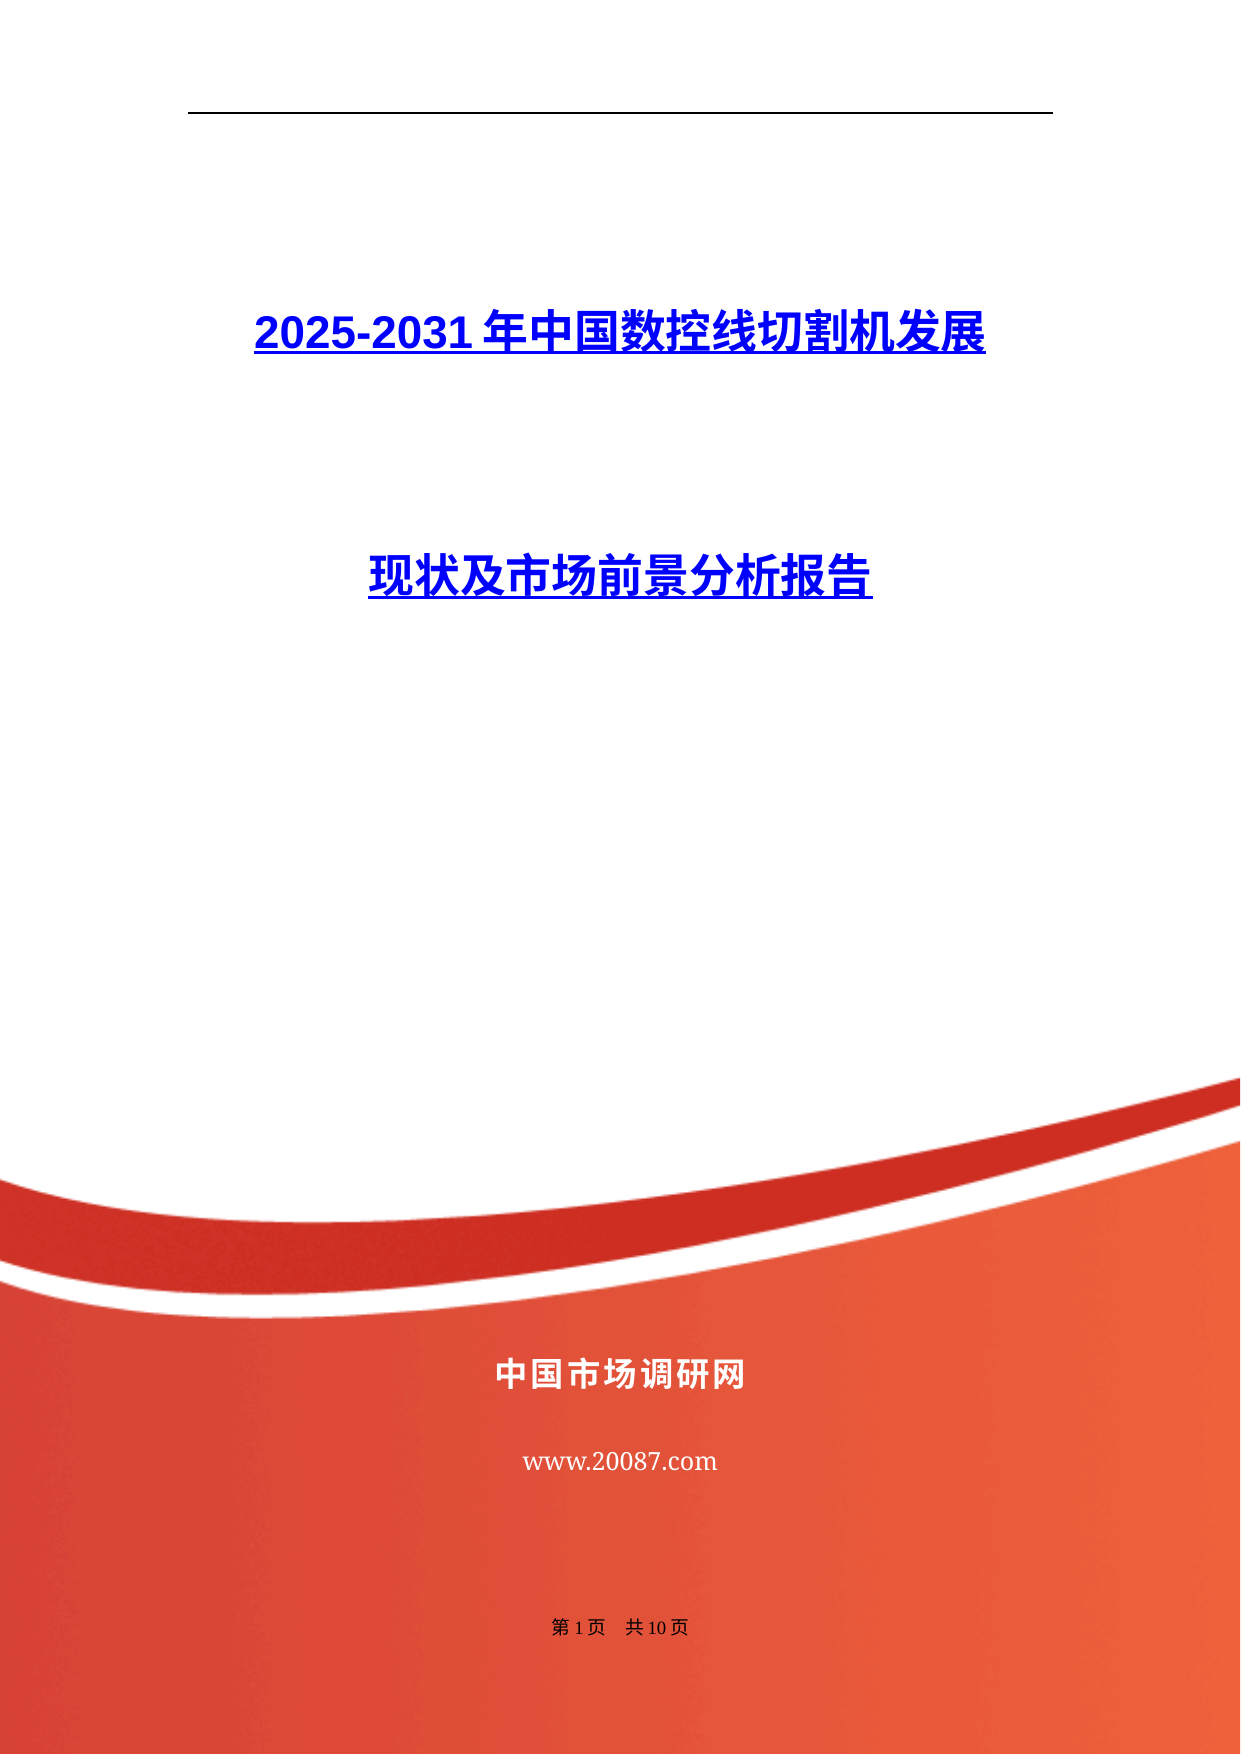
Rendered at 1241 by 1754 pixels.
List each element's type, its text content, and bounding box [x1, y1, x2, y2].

text www.20087.com [187, 1428, 1053, 1493]
picture [0, 1006, 1241, 1754]
subtitle 中国市场调研网 [187, 1339, 1053, 1404]
table_header 2025-2031年中国数控线切割机发展现状及市场前景分析报告 [188, 207, 1053, 773]
